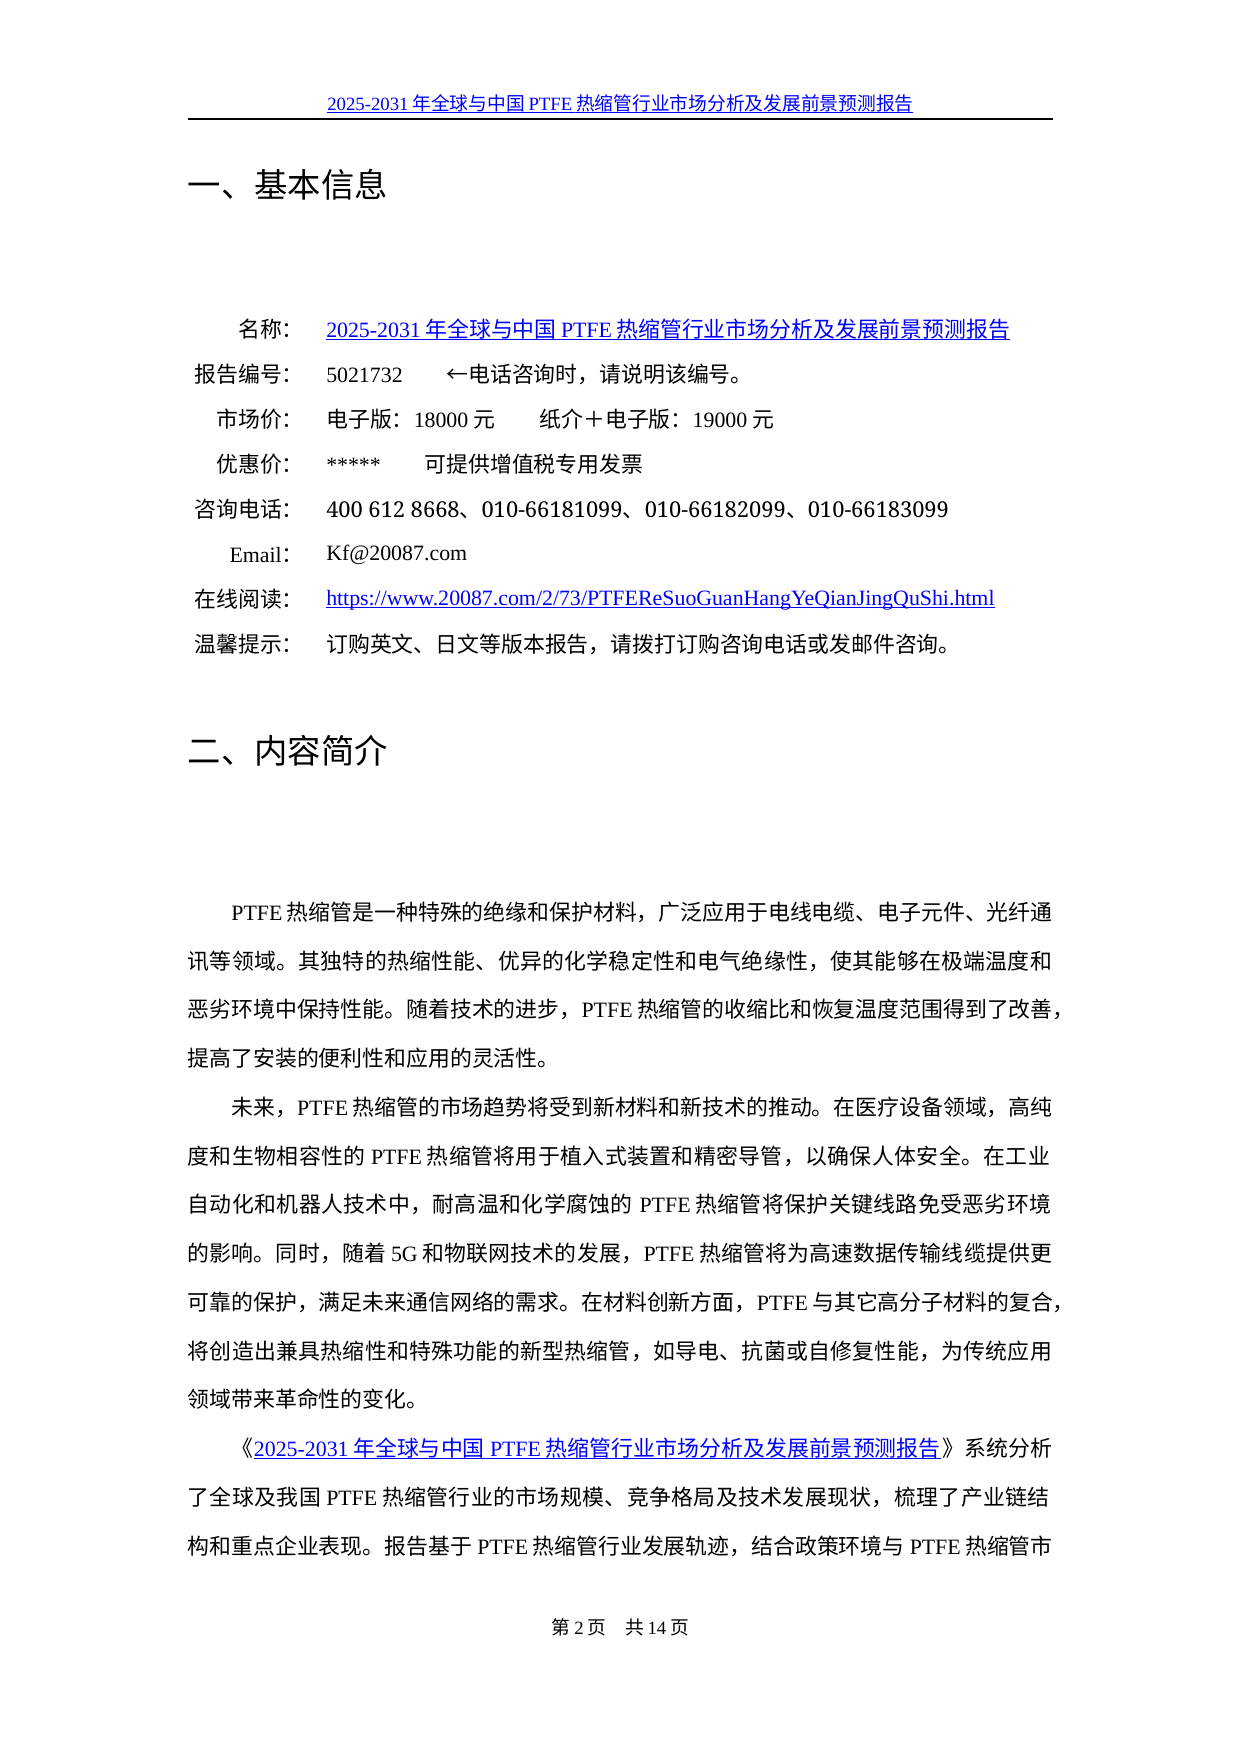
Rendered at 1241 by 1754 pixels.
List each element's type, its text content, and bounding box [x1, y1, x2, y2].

table_cell Email： [167, 537, 315, 582]
title 一、基本信息 [187, 150, 1053, 215]
table_header 2025-2031年全球与中国PTFE热缩管行业市场分析及发展前景预测报告 [315, 312, 1073, 357]
table_cell Kf@20087.com [315, 537, 1073, 582]
table_cell 订购英文、日文等版本报告，请拨打订购咨询电话或发邮件咨询。 [315, 627, 1073, 672]
table_cell 温馨提示： [167, 627, 315, 672]
title 二、内容简介 [187, 717, 1053, 782]
table_cell 咨询电话： [167, 492, 315, 537]
table_cell 在线阅读： [167, 582, 315, 627]
table_header 名称： [167, 312, 315, 357]
table_cell 电子版：18000 元 纸介＋电子版：19000 元 [315, 402, 1073, 447]
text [187, 894, 1053, 1561]
table_cell 400 612 8668、010-66181099、010-66182099、010-66183099 [315, 492, 1073, 537]
table_cell 5021732 ←电话咨询时，请说明该编号。 [315, 357, 1073, 402]
table_cell ***** 可提供增值税专用发票 [315, 447, 1073, 492]
table_cell [315, 582, 1073, 627]
table_cell 报告编号： [167, 357, 315, 402]
table_cell 市场价： [167, 402, 315, 447]
table_cell 优惠价： [167, 447, 315, 492]
